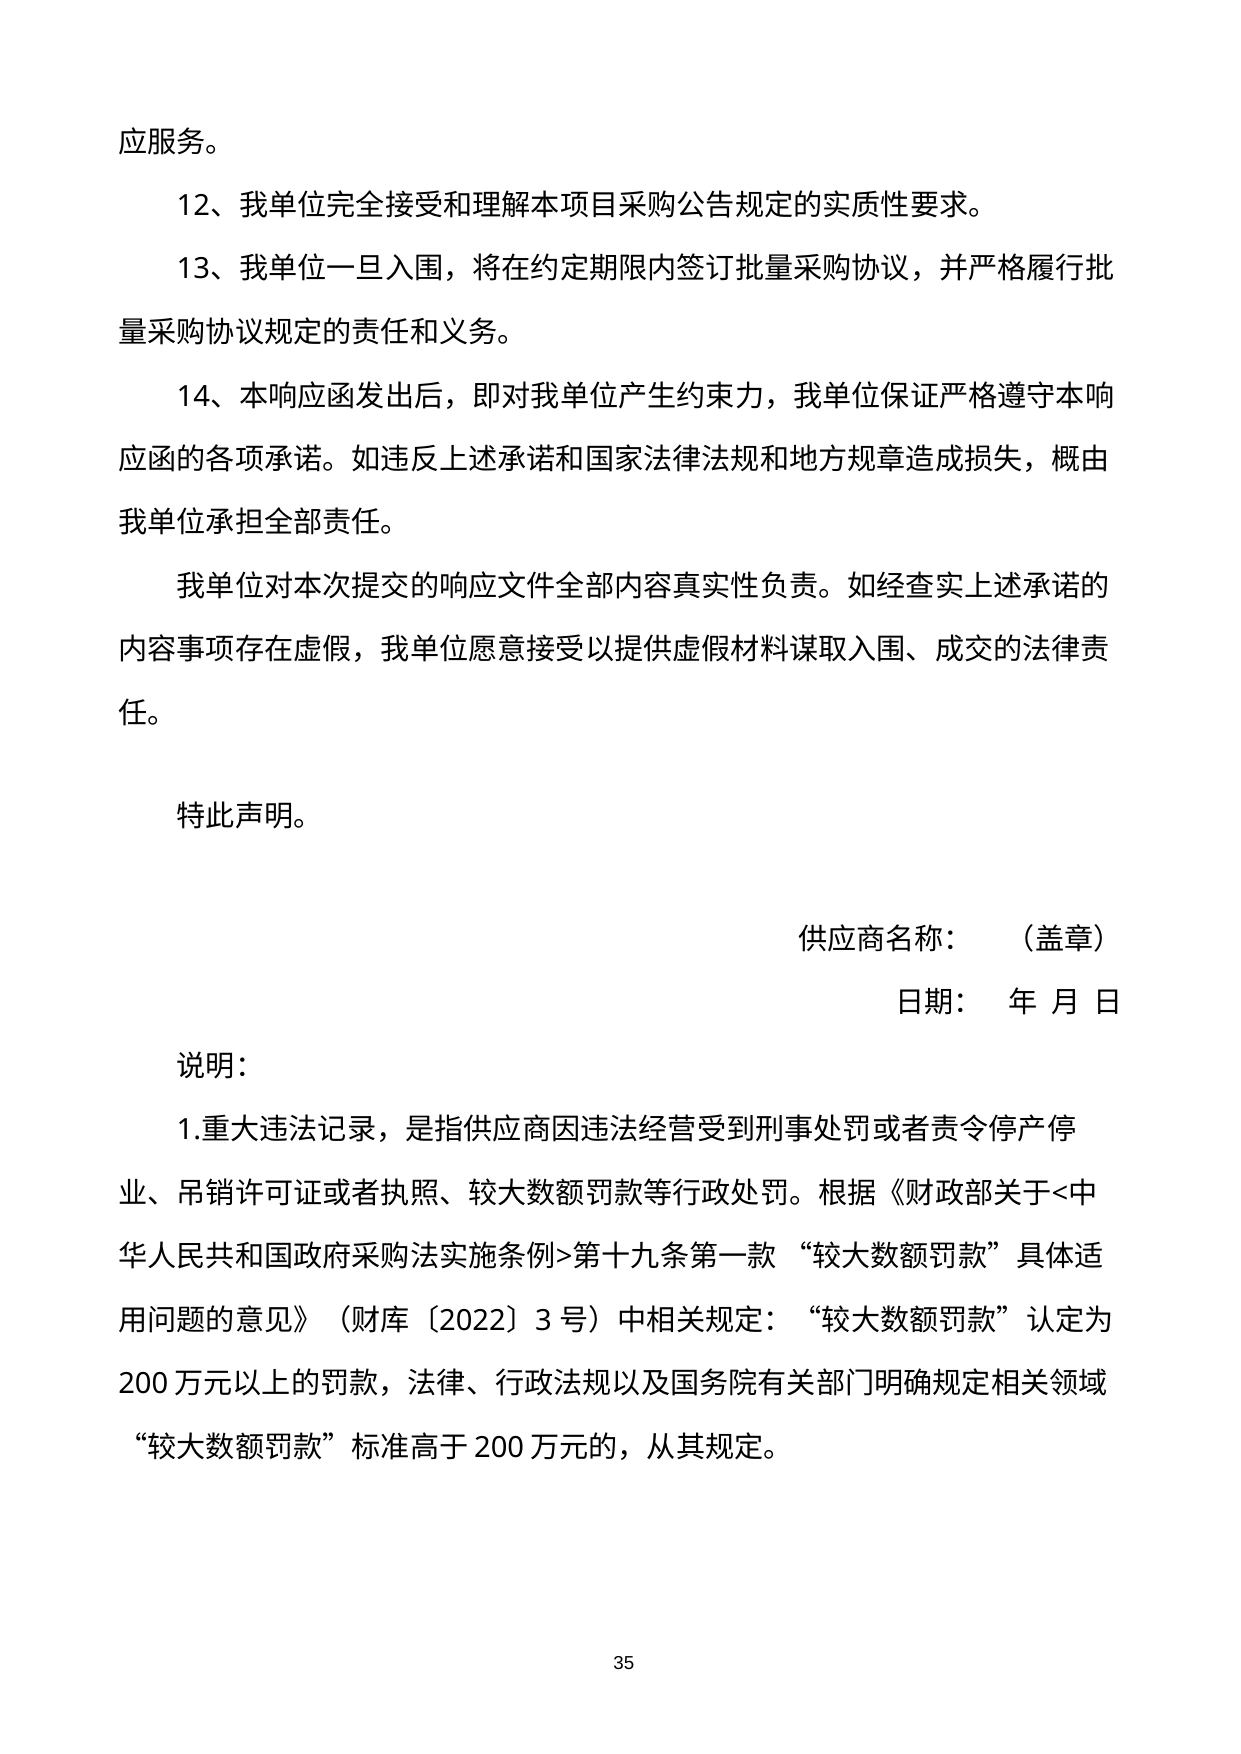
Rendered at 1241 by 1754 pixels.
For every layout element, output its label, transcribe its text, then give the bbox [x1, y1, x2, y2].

text 供应商名称： （盖章） [118, 915, 1122, 958]
list 本响应函发出后，即对我单位产生约束力，我单位保证严格遵守本响应函的各项承诺。如违反上述承诺和国家法律法规和地方规章造成损失，概由我单位承担全部责任。 [118, 372, 1122, 541]
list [118, 118, 1122, 160]
text 日期： 年 月 日 [118, 979, 1122, 1021]
text 我单位对本次提交的响应文件全部内容真实性负责。如经查实上述承诺的内容事项存在虚假，我单位愿意接受以提供虚假材料谋取入围、成交的法律责任。 [118, 562, 1122, 732]
text 1.重大违法记录，是指供应商因违法经营受到刑事处罚或者责令停产停业、吊销许可证或者执照、较大数额罚款等行政处罚。根据《财政部关于<中华人民共和国政府采购法实施条例>第十九条第一款 “较大数额罚款”具体适用问题的意见》（财库〔2022〕3 号）中相关规定：“较大数额罚款”认定为200万元以上的罚款，法律、行政法规以及国务院有关部门明确规定相关领域“较大数额罚款”标准高于200万元的，从其规定。 [118, 1106, 1122, 1466]
text 说明： [118, 1042, 1122, 1084]
list 我单位一旦入围，将在约定期限内签订批量采购协议，并严格履行批量采购协议规定的责任和义务。 [118, 245, 1122, 351]
text 特此声明。 [118, 792, 1122, 835]
list 我单位完全接受和理解本项目采购公告规定的实质性要求。 [118, 182, 1122, 224]
